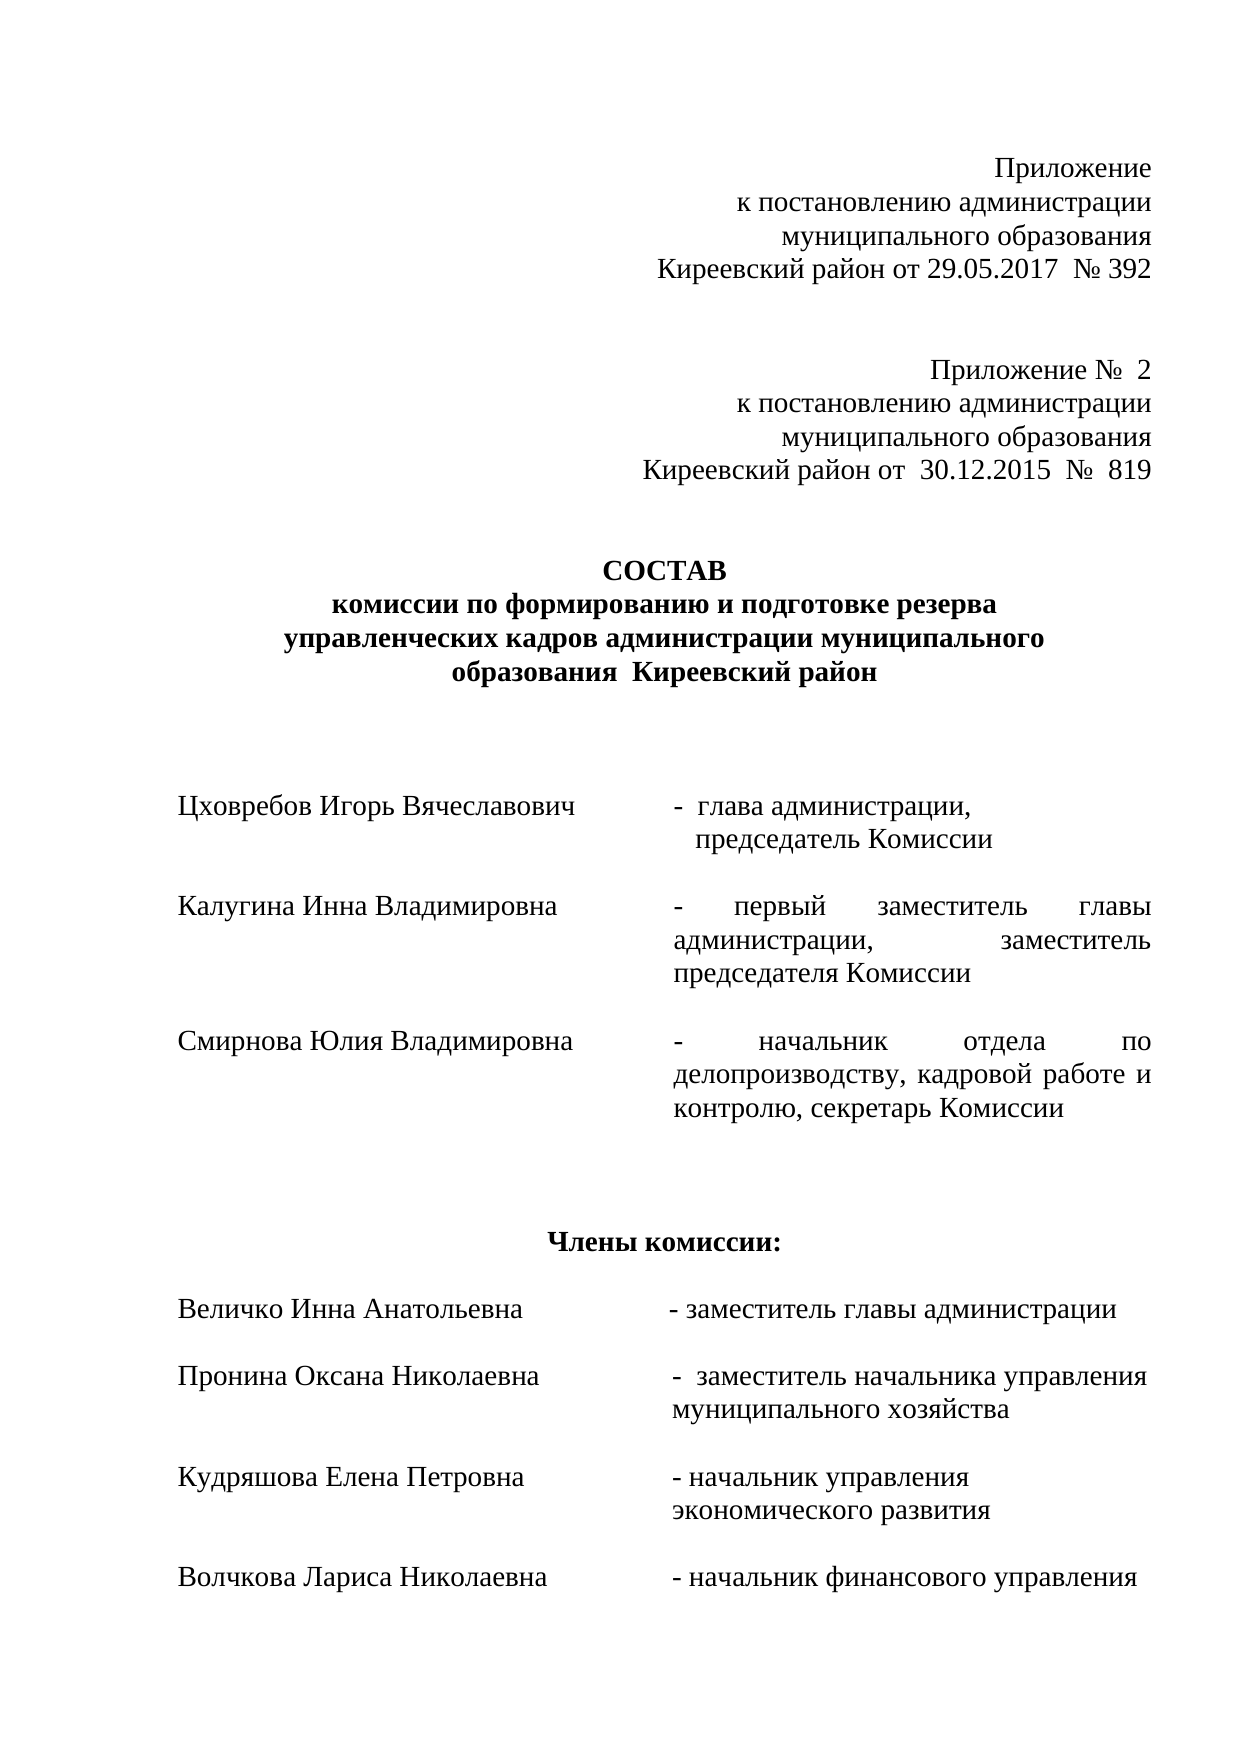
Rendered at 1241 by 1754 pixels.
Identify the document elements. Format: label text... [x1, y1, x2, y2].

text СОСТАВ [177, 553, 1152, 587]
text управленческих кадров администрации муниципального [177, 620, 1152, 654]
text комиссии по формированию и подготовке резерва [177, 587, 1152, 620]
table_cell - начальник финансового управления [661, 1559, 1163, 1626]
text Киреевский район от 30.12.2015 № 819 [177, 452, 1152, 486]
text муниципального образования [177, 419, 1152, 452]
table_cell Волчкова Лариса Николаевна [166, 1559, 661, 1626]
table_cell Калугина Инна Владимировна [166, 889, 662, 1023]
text образования Киреевский район [177, 654, 1152, 687]
table_header Пронина Оксана Николаевна [166, 1358, 661, 1459]
text Приложение [177, 151, 1152, 184]
text к постановлению администрации [177, 184, 1152, 218]
table_cell Смирнова Юлия Владимировна [166, 1023, 662, 1123]
table_header Цховребов Игорь Вячеславович [166, 788, 662, 888]
text Киреевский район от 29.05.2017 № 392 [177, 251, 1152, 285]
text Приложение № 2 [177, 352, 1152, 385]
table_cell - начальник управления экономического развития [661, 1459, 1163, 1559]
text Члены комиссии: [177, 1224, 1152, 1257]
text Величко Инна Анатольевна - заместитель главы администрации [177, 1291, 1152, 1324]
table_cell Кудряшова Елена Петровна [166, 1459, 661, 1559]
text к постановлению администрации [177, 385, 1152, 419]
table_header - глава администрации, председатель Комиссии [662, 788, 1163, 888]
table_header - заместитель начальника управления муниципального хозяйства [661, 1358, 1163, 1459]
table_cell - начальник отдела по делопроизводству, кадровой работе и контролю, секретарь Комиссии [662, 1023, 1163, 1123]
text муниципального образования [177, 218, 1152, 251]
table_cell - первый заместитель главы администрации, заместитель председателя Комиссии [662, 889, 1163, 1023]
